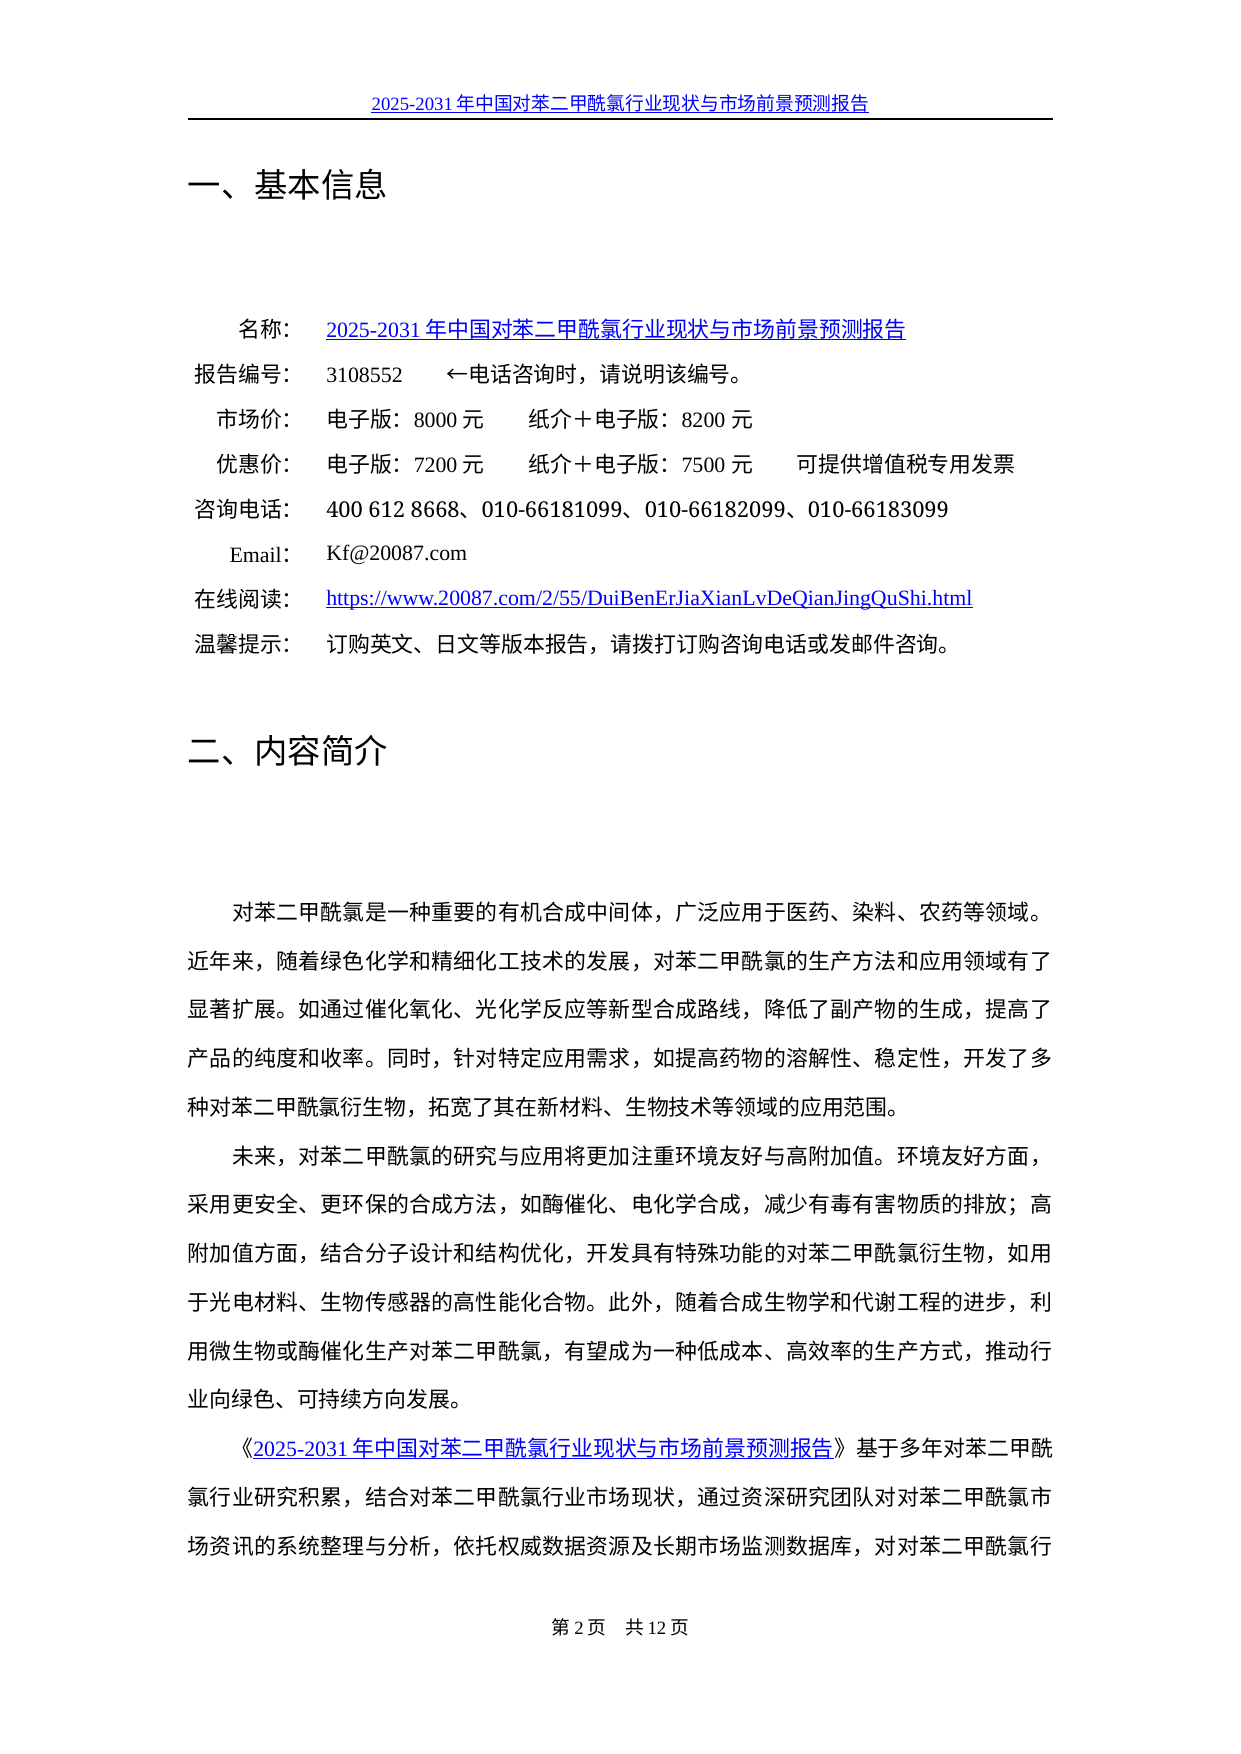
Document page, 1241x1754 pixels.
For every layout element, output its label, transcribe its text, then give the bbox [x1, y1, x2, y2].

table_cell 400 612 8668、010-66181099、010-66182099、010-66183099 [315, 492, 1073, 537]
table_header 2025-2031年中国对苯二甲酰氯行业现状与市场前景预测报告 [315, 312, 1073, 357]
table_cell 订购英文、日文等版本报告，请拨打订购咨询电话或发邮件咨询。 [315, 627, 1073, 672]
table_cell 电子版：7200 元 纸介＋电子版：7500 元 可提供增值税专用发票 [315, 447, 1073, 492]
table_cell 报告编号： [167, 357, 315, 402]
table_cell 温馨提示： [167, 627, 315, 672]
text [187, 894, 1053, 1561]
title 一、基本信息 [187, 150, 1053, 215]
table_cell 3108552 ←电话咨询时，请说明该编号。 [315, 357, 1073, 402]
table_header 名称： [167, 312, 315, 357]
table_cell Kf@20087.com [315, 537, 1073, 582]
table_cell [315, 582, 1073, 627]
title 二、内容简介 [187, 717, 1053, 782]
table_cell 优惠价： [167, 447, 315, 492]
table_cell Email： [167, 537, 315, 582]
table_cell 电子版：8000 元 纸介＋电子版：8200 元 [315, 402, 1073, 447]
table_cell 市场价： [167, 402, 315, 447]
table_cell 咨询电话： [167, 492, 315, 537]
table_cell 在线阅读： [167, 582, 315, 627]
